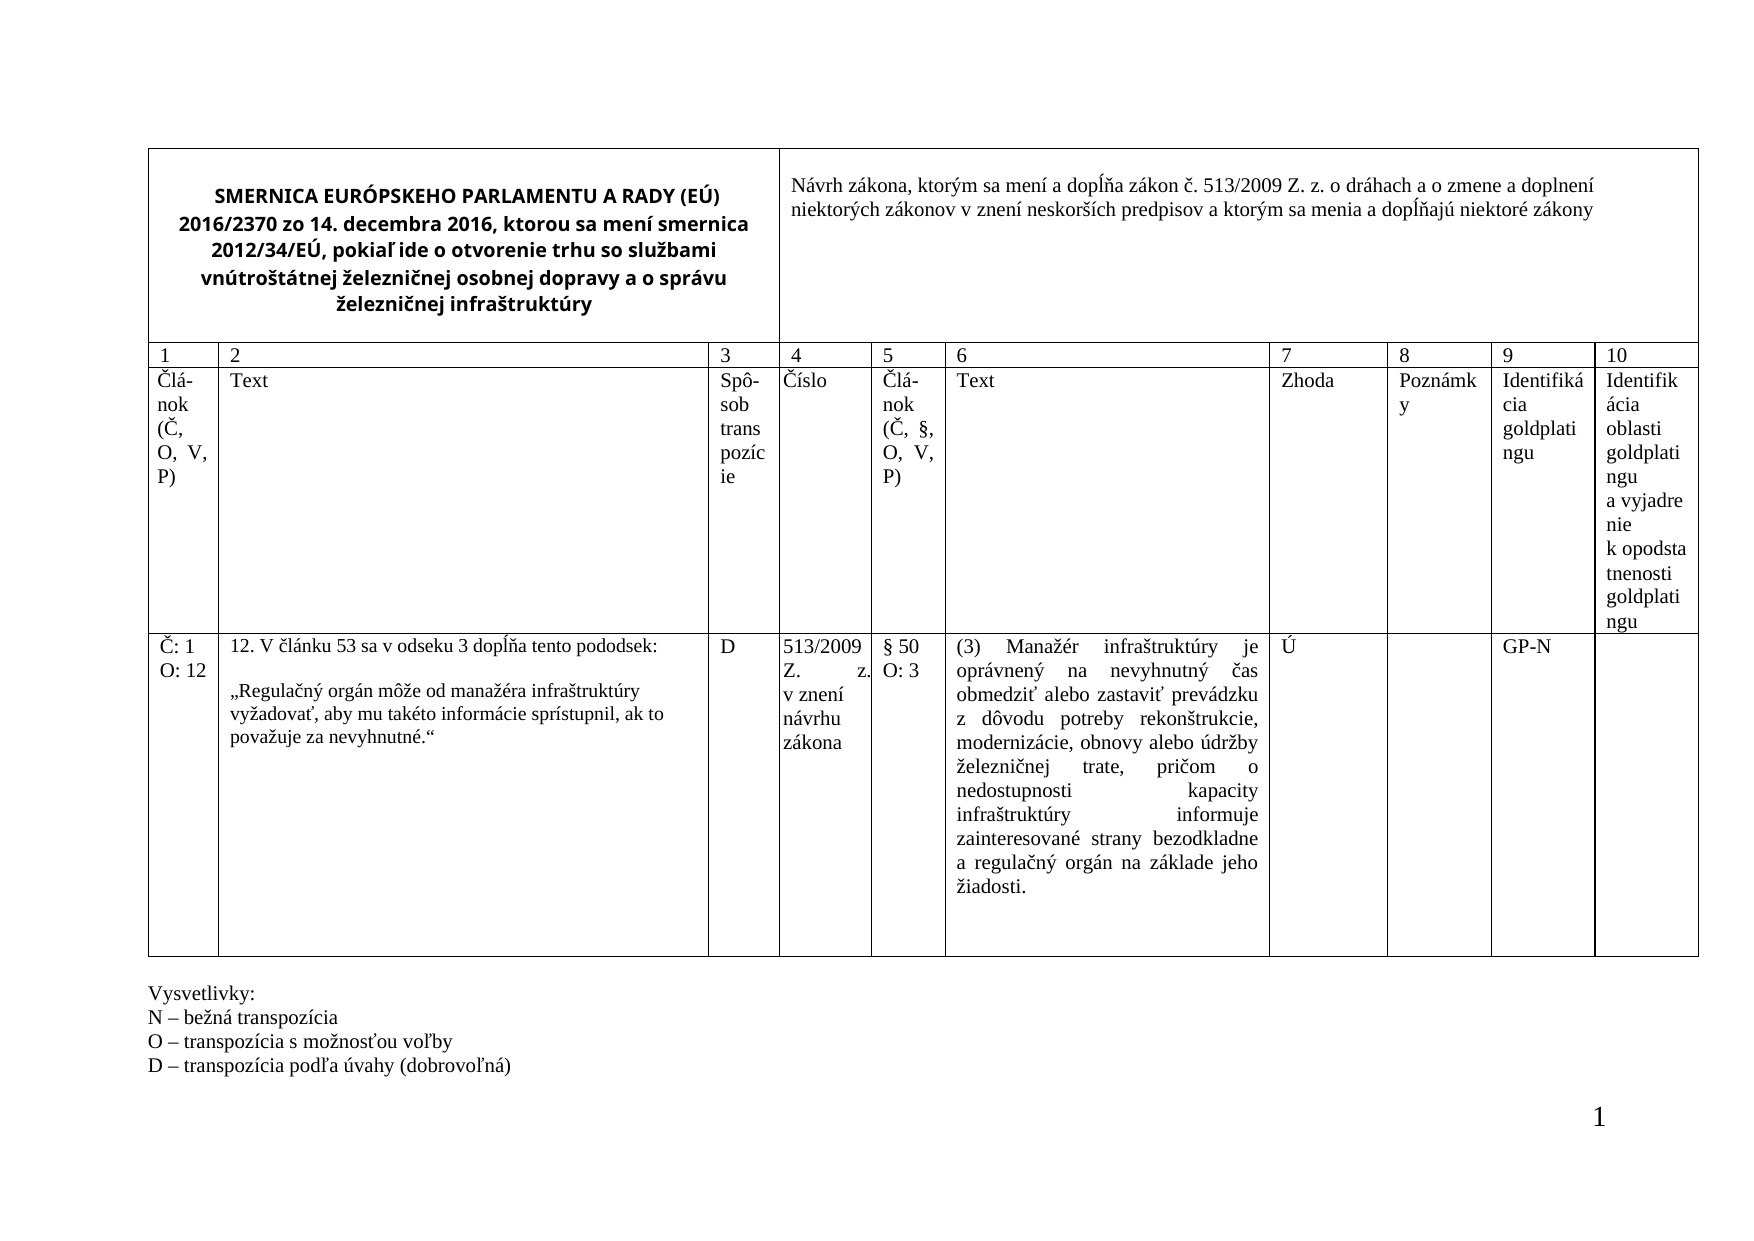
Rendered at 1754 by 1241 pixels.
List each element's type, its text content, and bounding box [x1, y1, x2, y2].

table_cell § 50 O: 3 [872, 634, 945, 956]
table_cell 10 [1596, 343, 1698, 367]
table_cell 8 [1388, 343, 1491, 367]
table_cell 513/2009 Z. z. v znení návrhu zákona [780, 634, 871, 956]
table_cell Zhoda [1270, 368, 1387, 633]
table_cell Člá-nok (Č, §, O, V, P) [872, 368, 945, 633]
table_cell Poznámky [1388, 368, 1491, 633]
table_cell 9 [1492, 343, 1594, 367]
table_cell 5 [872, 343, 945, 367]
table_cell 6 [946, 343, 1269, 367]
table_cell GP-N [1492, 634, 1594, 956]
table_header Návrh zákona, ktorým sa mení a dopĺňa zákon č. 513/2009 Z. z. o dráhach a o zmene a doplnení niektorých zákonov v znení neskorších predpisov a ktorým sa menia a dopĺňajú niektoré zákony [780, 149, 1698, 342]
text Vysvetlivky: [148, 981, 1606, 1005]
table_cell Identifikácia goldplatingu [1492, 368, 1594, 633]
table_cell 4 [780, 343, 871, 367]
table_cell Identifikácia oblasti goldplatingu a vyjadrenie k opodstatnenosti goldplatingu [1596, 368, 1698, 633]
table_cell 1 [149, 343, 218, 367]
table_cell Text [946, 368, 1269, 633]
text N – bežná transpozícia [148, 1005, 1606, 1029]
table_cell Text [219, 368, 708, 633]
text O – transpozícia s možnosťou voľby [148, 1029, 1606, 1053]
table_cell 7 [1270, 343, 1387, 367]
table_cell D [709, 634, 779, 956]
table_cell (3) Manažér infraštruktúry je oprávnený na nevyhnutný čas obmedziť alebo zastaviť prevádzku z dôvodu potreby rekonštrukcie, modernizácie, obnovy alebo údržby železničnej trate, pričom o nedostupnosti kapacity infraštruktúry informuje zainteresované strany bezodkladne a regulačný orgán na základe jeho žiadosti. [946, 634, 1269, 956]
table_cell Člá-nok (Č, O, V, P) [149, 368, 218, 633]
table_cell Číslo [780, 368, 871, 633]
table_cell 2 [219, 343, 708, 367]
table_header SMERNICA EURÓPSKEHO PARLAMENTU A RADY (EÚ) 2016/2370 zo 14. decembra 2016, ktorou sa mení smernica 2012/34/EÚ, pokiaľ ide o otvorenie trhu so službami vnútroštátnej železničnej osobnej dopravy a o správu železničnej infraštruktúry [149, 149, 779, 342]
table_cell [1596, 634, 1698, 956]
table_cell Spô-sob transpozície [709, 368, 779, 633]
table_cell Ú [1270, 634, 1387, 956]
table_cell Č: 1 O: 12 [149, 634, 218, 956]
table_cell 3 [709, 343, 779, 367]
table_cell [1388, 634, 1491, 956]
text D – transpozícia podľa úvahy (dobrovoľná) [148, 1053, 1606, 1077]
table_cell 12. V článku 53 sa v odseku 3 dopĺňa tento pododsek: „Regulačný orgán môže od manažéra infraštruktúry vyžadovať, aby mu takéto informácie sprístupnil, ak to považuje za nevyhnutné.“ [219, 634, 708, 956]
